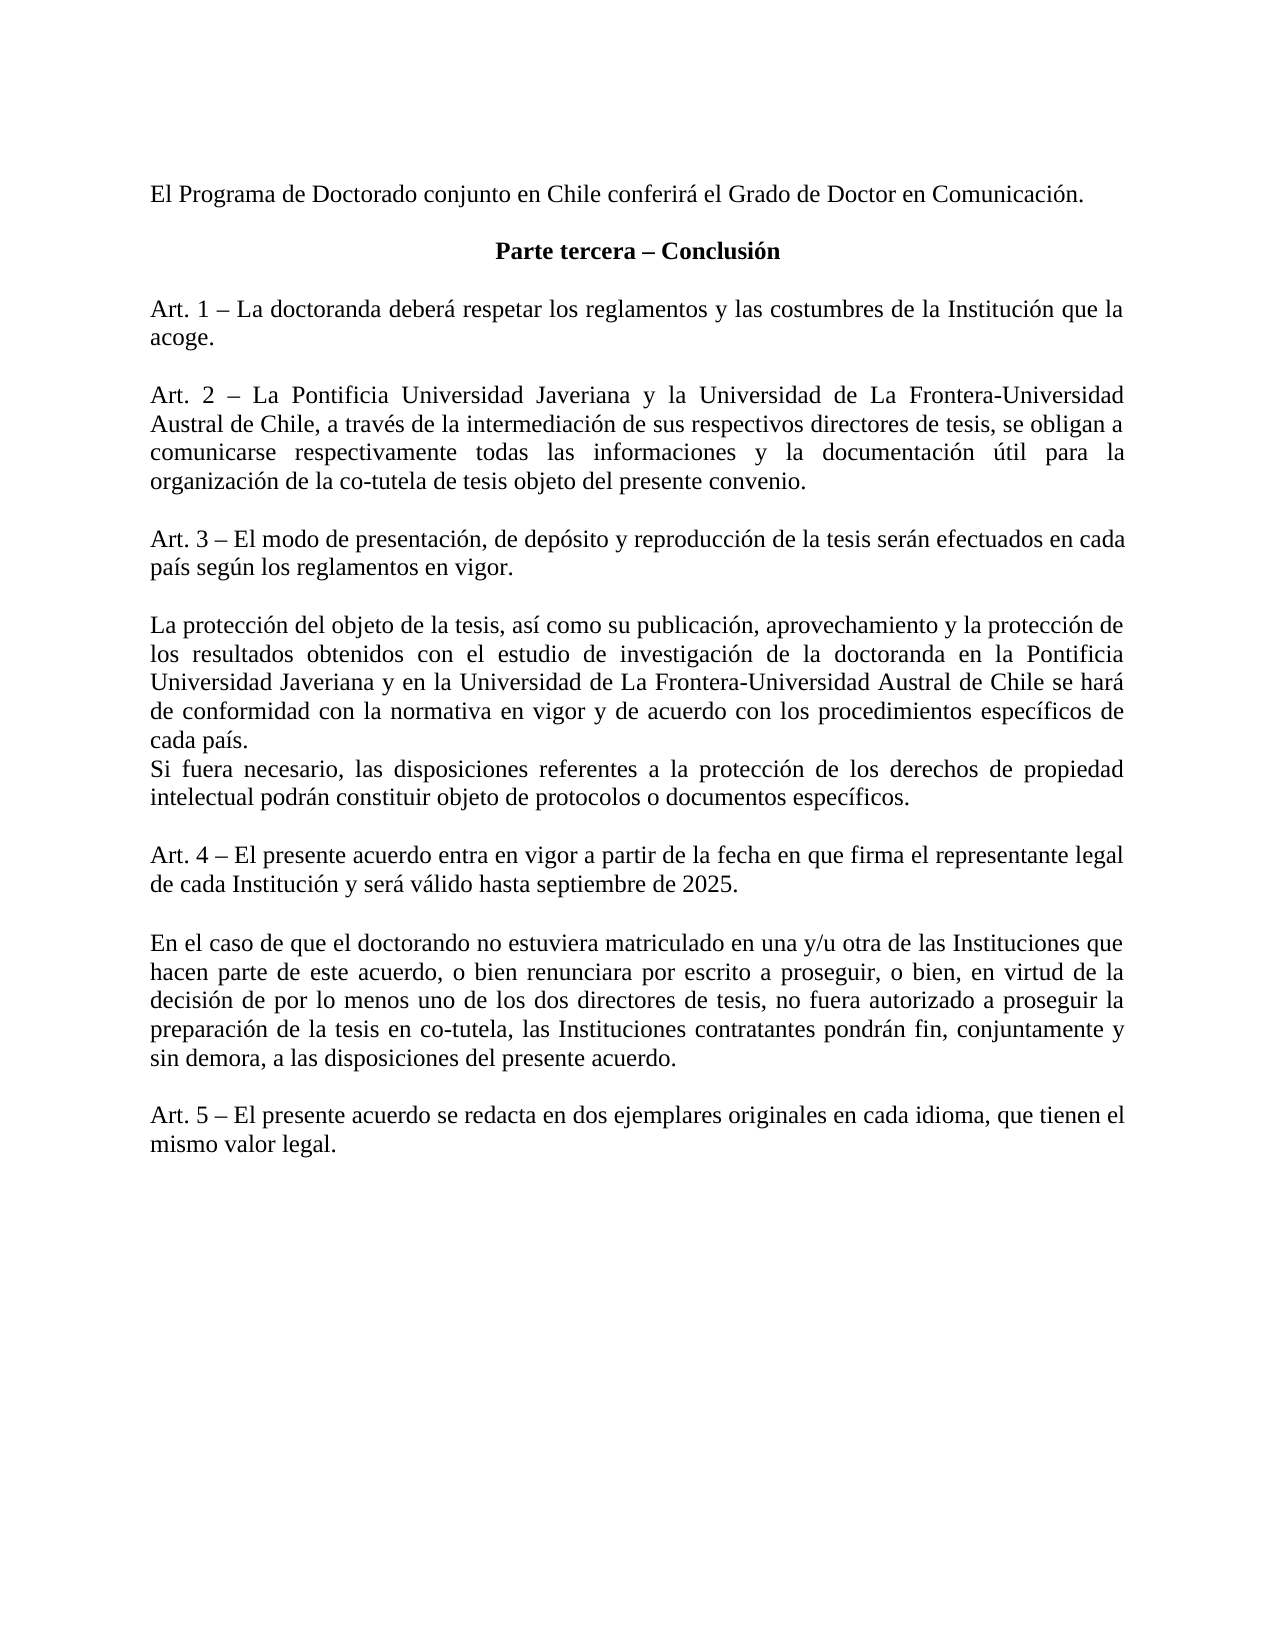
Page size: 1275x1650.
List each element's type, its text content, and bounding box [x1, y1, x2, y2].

text Si fuera necesario, las disposiciones referentes a la protección de los derechos de propiedad intelectual podrán constituir objeto de protocolos o documentos específicos. [150, 754, 1126, 811]
text Art. 5 – El presente acuerdo se redacta en dos ejemplares originales en cada idioma, que tienen el mismo valor legal. [150, 1101, 1126, 1158]
text El Programa de Doctorado conjunto en Chile conferirá el Grado de Doctor en Comunicación. [150, 179, 1126, 207]
text Art. 2 – La Pontificia Universidad Javeriana y la Universidad de La Frontera-Universidad Austral de Chile, a través de la intermediación de sus respectivos directores de tesis, se obligan a comunicarse respectivamente todas las informaciones y la documentación útil para la organización de la co-tutela de tesis objeto del presente convenio. [150, 380, 1126, 495]
text La protección del objeto de la tesis, así como su publicación, aprovechamiento y la protección de los resultados obtenidos con el estudio de investigación de la doctoranda en la Pontificia Universidad Javeriana y en la Universidad de La Frontera-Universidad Austral de Chile se hará de conformidad con la normativa en vigor y de acuerdo con los procedimientos específicos de cada país. [150, 610, 1126, 754]
text Art. 3 – El modo de presentación, de depósito y reproducción de la tesis serán efectuados en cada país según los reglamentos en vigor. [150, 524, 1126, 581]
text Art. 4 – El presente acuerdo entra en vigor a partir de la fecha en que firma el representante legal de cada Institución y será válido hasta septiembre de 2025. [150, 840, 1126, 897]
text En el caso de que el doctorando no estuviera matriculado en una y/u otra de las Instituciones que hacen parte de este acuerdo, o bien renunciara por escrito a proseguir, o bien, en virtud de la decisión de por lo menos uno de los dos directores de tesis, no fuera autorizado a proseguir la preparación de la tesis en co-tutela, las Instituciones contratantes pondrán fin, conjuntamente y sin demora, a las disposiciones del presente acuerdo. [150, 928, 1126, 1072]
text Art. 1 – La doctoranda deberá respetar los reglamentos y las costumbres de la Institución que la acoge. [150, 294, 1126, 351]
text Parte tercera – Conclusión [150, 236, 1126, 265]
